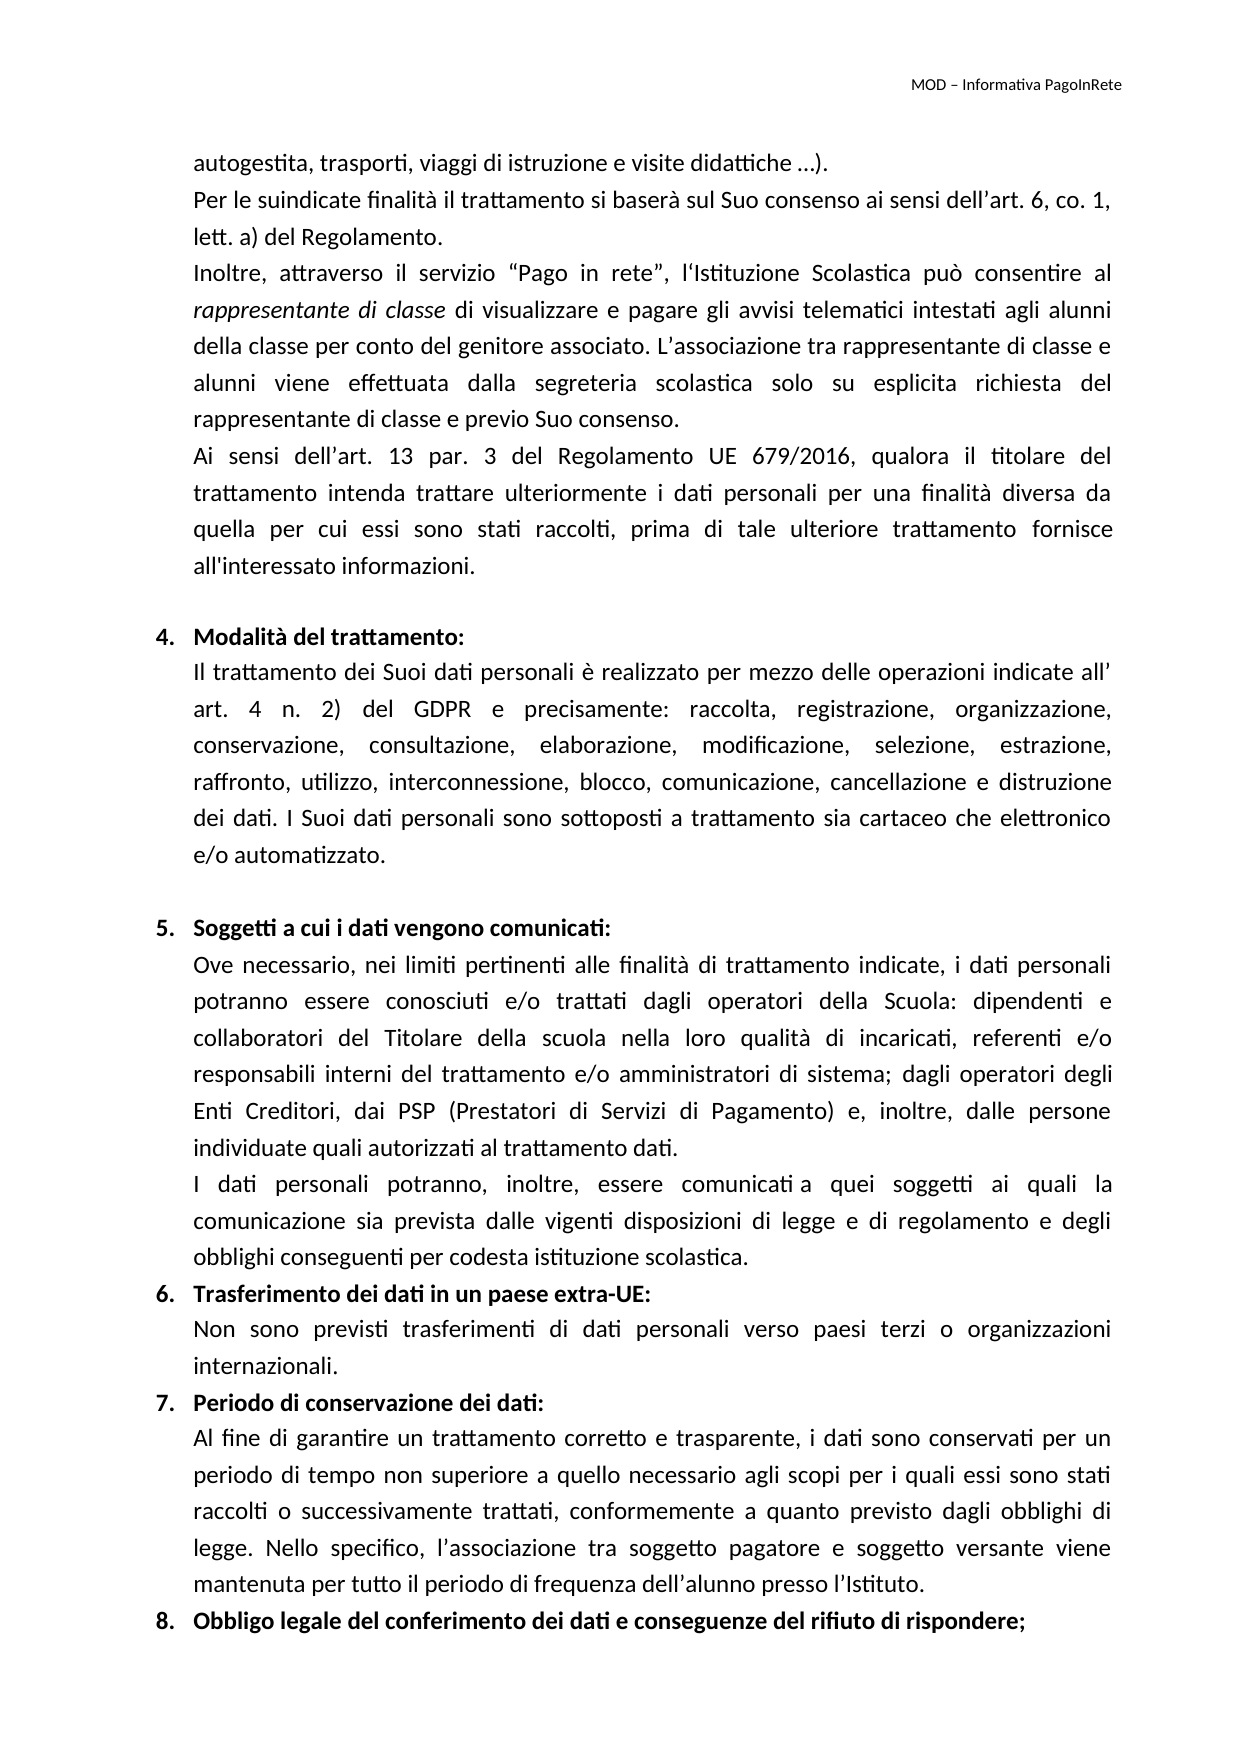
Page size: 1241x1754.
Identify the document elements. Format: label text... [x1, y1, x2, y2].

text I dati personali potranno, inoltre, essere comunicati a quei soggetti ai quali la comunicazione sia prevista dalle vigenti disposizioni di legge e di regolamento e degli obblighi conseguenti per codesta istituzione scolastica. [193, 1168, 1113, 1272]
text Ove necessario, nei limiti pertinenti alle finalità di trattamento indicate, i dati personali potranno essere conosciuti e/o trattati dagli operatori della Scuola: dipendenti e collaboratori del Titolare della scuola nella loro qualità di incaricati, referenti e/o responsabili interni del trattamento e/o amministratori di sistema; dagli operatori degli Enti Creditori, dai PSP (Prestatori di Servizi di Pagamento) e, inoltre, dalle persone individuate quali autorizzati al trattamento dati. [193, 949, 1113, 1162]
text Al fine di garantire un trattamento corretto e trasparente, i dati sono conservati per un periodo di tempo non superiore a quello necessario agli scopi per i quali essi sono stati raccolti o successivamente trattati, conformemente a quanto previsto dagli obblighi di legge. Nello specifico, l’associazione tra soggetto pagatore e soggetto versante viene mantenuta per tutto il periodo di frequenza dell’alunno presso l’Istituto. [193, 1422, 1113, 1599]
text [193, 148, 1113, 178]
list Trasferimento dei dati in un paese extra-UE: [156, 1278, 1122, 1308]
list Soggetti a cui i dati vengono comunicati: [156, 912, 1113, 943]
text Ai sensi dell’art. 13 par. 3 del Regolamento UE 679/2016, qualora il titolare del trattamento intenda trattare ulteriormente i dati personali per una finalità diversa da quella per cui essi sono stati raccolti, prima di tale ulteriore trattamento fornisce all'interessato informazioni. [193, 440, 1113, 580]
text Per le suindicate finalità il trattamento si baserà sul Suo consenso ai sensi dell’art. 6, co. 1, lett. a) del Regolamento. [193, 184, 1113, 251]
text Non sono previsti trasferimenti di dati personali verso paesi terzi o organizzazioni internazionali. [193, 1313, 1113, 1381]
list Modalità del trattamento: [156, 621, 1122, 652]
text Inoltre, attraverso il servizio “Pago in rete”, l‘Istituzione Scolastica può consentire al rappresentante di classe di visualizzare e pagare gli avvisi telematici intestati agli alunni della classe per conto del genitore associato. L’associazione tra rappresentante di classe e alunni viene effettuata dalla segreteria scolastica solo su esplicita richiesta del rappresentante di classe e previo Suo consenso. [193, 257, 1113, 434]
text Il trattamento dei Suoi dati personali è realizzato per mezzo delle operazioni indicate all’ art. 4 n. 2) del GDPR e precisamente: raccolta, registrazione, organizzazione, conservazione, consultazione, elaborazione, modificazione, selezione, estrazione, raffronto, utilizzo, interconnessione, blocco, comunicazione, cancellazione e distruzione dei dati. I Suoi dati personali sono sottoposti a trattamento sia cartaceo che elettronico e/o automatizzato. [193, 656, 1113, 870]
list Obbligo legale del conferimento dei dati e conseguenze del rifiuto di rispondere; [156, 1605, 1122, 1636]
list Periodo di conservazione dei dati: [156, 1387, 1122, 1418]
